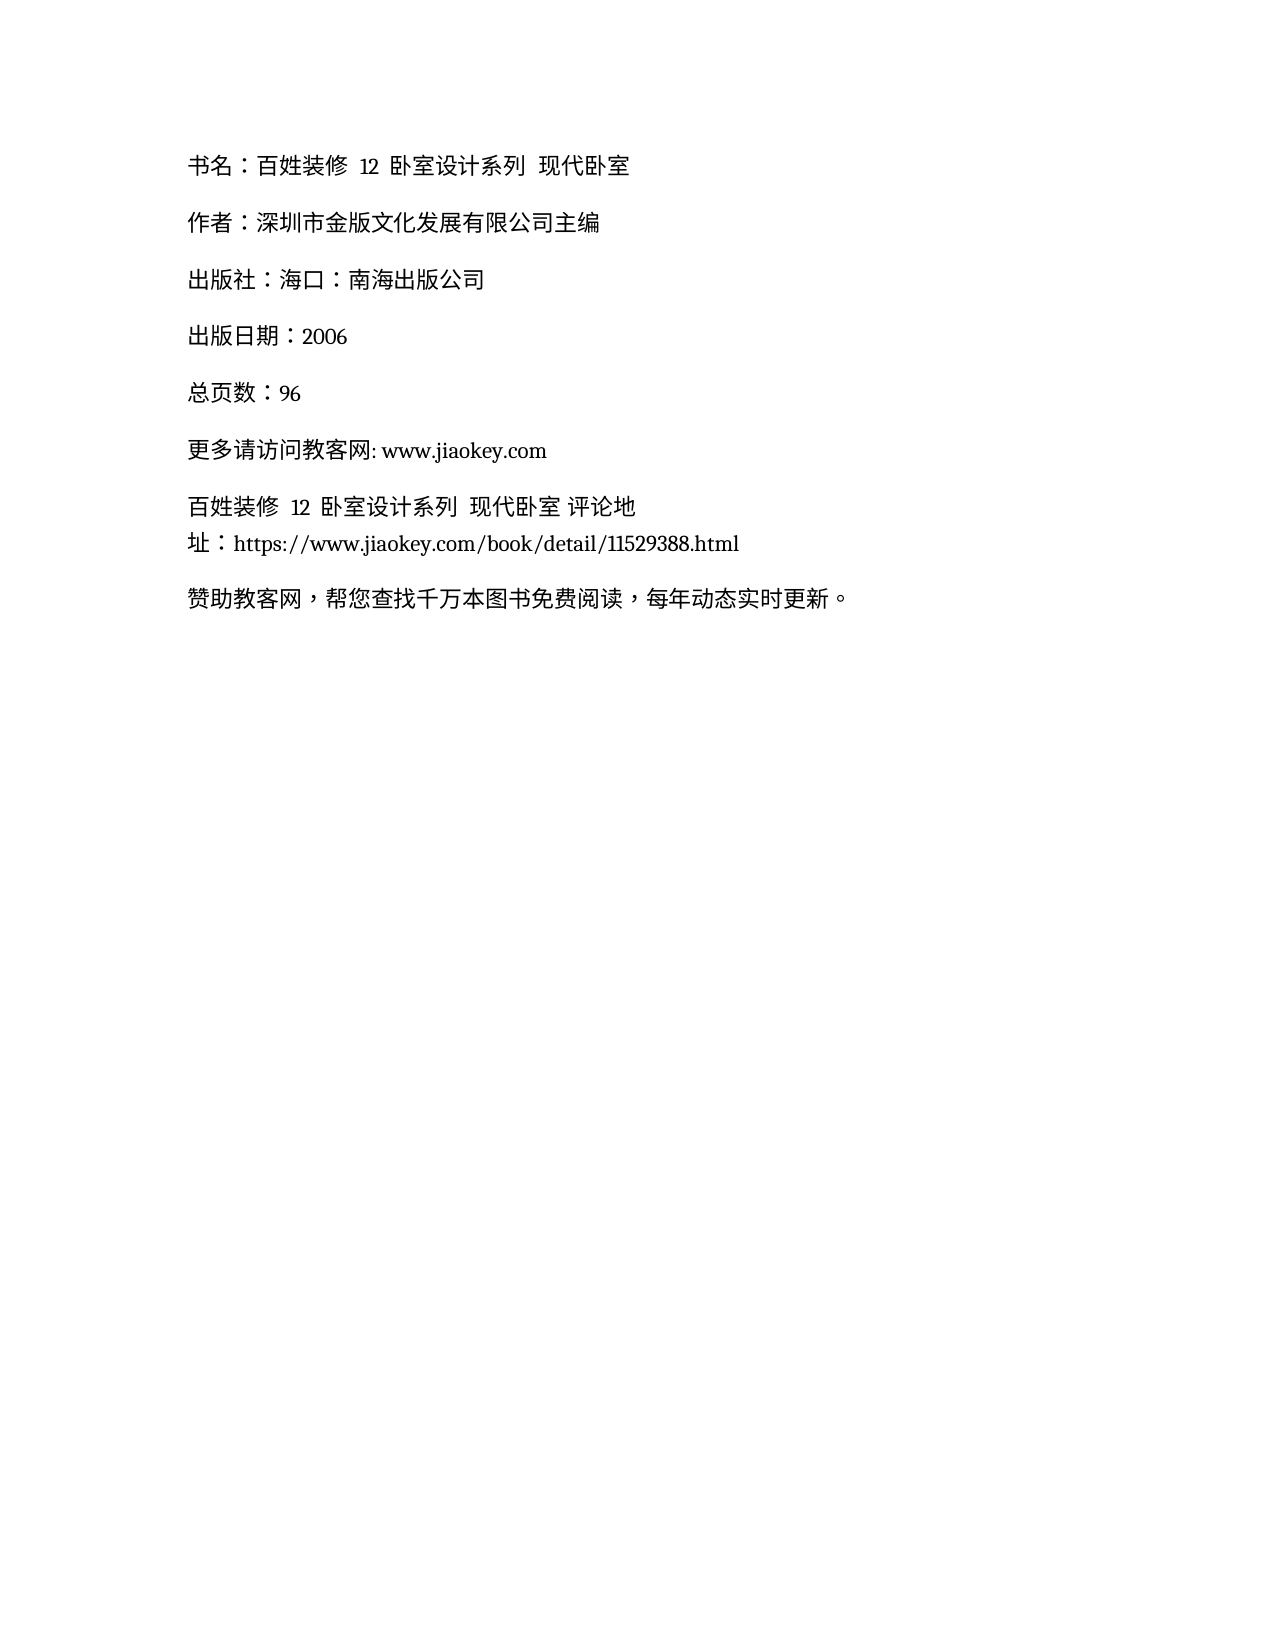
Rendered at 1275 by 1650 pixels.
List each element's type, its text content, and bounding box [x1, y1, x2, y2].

text 出版日期：2006 [187, 320, 1087, 352]
text 更多请访问教客网: www.jiaokey.com [187, 434, 1087, 465]
text 百姓装修 12 卧室设计系列 现代卧室 评论地址：https://www.jiaokey.com/book/detail/11529388.html [187, 491, 1087, 558]
text 书名：百姓装修 12 卧室设计系列 现代卧室 [187, 150, 1087, 181]
text 总页数：96 [187, 377, 1087, 408]
text 作者：深圳市金版文化发展有限公司主编 [187, 207, 1087, 238]
text 赞助教客网，帮您查找千万本图书免费阅读，每年动态实时更新。 [187, 583, 1087, 614]
text 出版社：海口：南海出版公司 [187, 263, 1087, 295]
